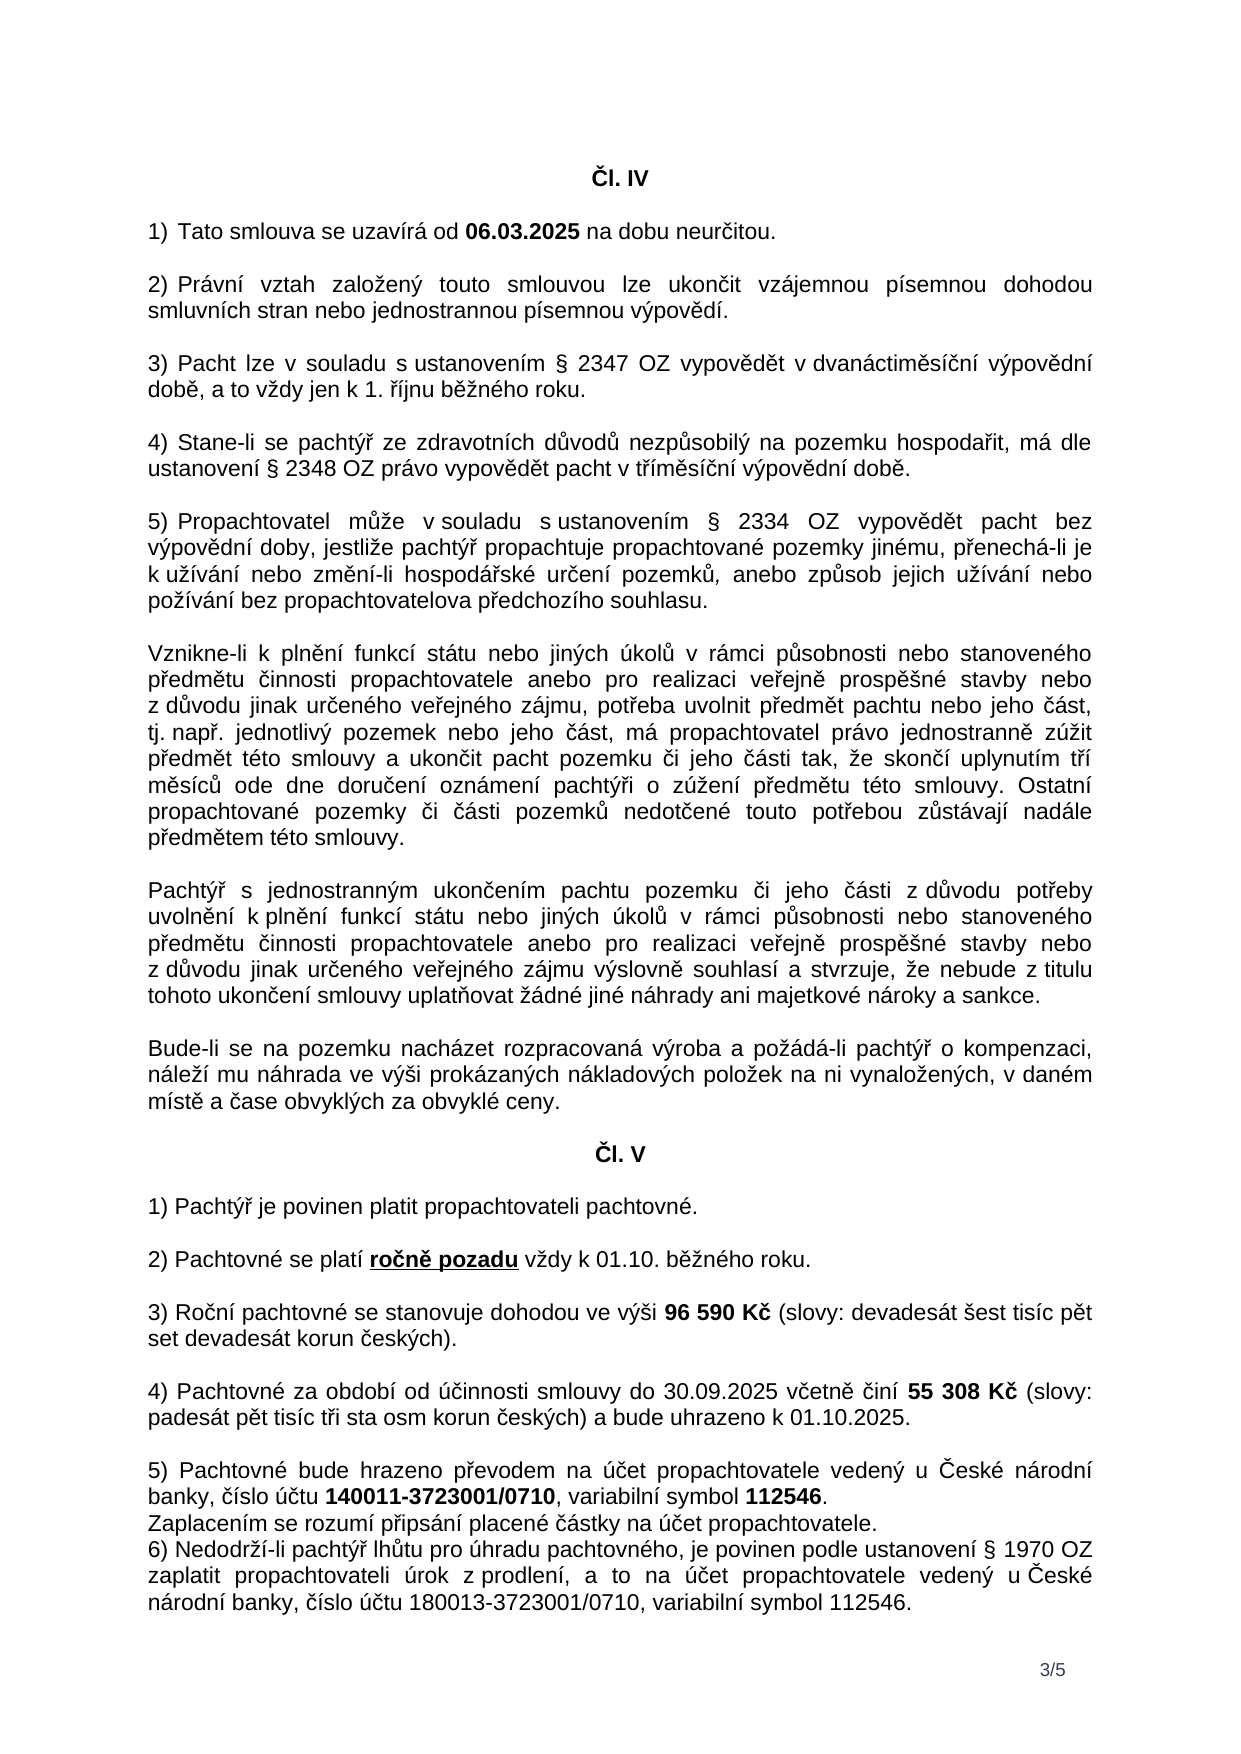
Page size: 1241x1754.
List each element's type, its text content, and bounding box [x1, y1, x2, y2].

text 2) Pachtovné se platí ročně pozadu vždy k 01.10. běžného roku. [148, 1246, 1092, 1272]
list Právní vztah založený touto smlouvou lze ukončit vzájemnou písemnou dohodou smluvních stran nebo jednostrannou písemnou výpovědí. [148, 271, 1092, 323]
list Tato smlouva se uzavírá od 06.03.2025 na dobu neurčitou. [148, 218, 1092, 244]
text Bude-li se na pozemku nacházet rozpracovaná výroba a požádá-li pachtýř o kompenzaci, náleží mu náhrada ve výši prokázaných nákladových položek na ni vynaložených, v daném místě a čase obvyklých za obvyklé ceny. [148, 1035, 1092, 1114]
text Čl. V [148, 1141, 1092, 1167]
text 6) Nedodrží-li pachtýř lhůtu pro úhradu pachtovného, je povinen podle ustanovení § 1970 OZ zaplatit propachtovateli úrok z prodlení, a to na účet propachtovatele vedený u České národní banky, číslo účtu 180013-3723001/0710, variabilní symbol 112546. [148, 1536, 1092, 1615]
text Pachtýř s jednostranným ukončením pachtu pozemku či jeho části z důvodu potřeby uvolnění k plnění funkcí státu nebo jiných úkolů v rámci působnosti nebo stanoveného předmětu činnosti propachtovatele anebo pro realizaci veřejně prospěšné stavby nebo z důvodu jinak určeného veřejného zájmu výslovně souhlasí a stvrzuje, že nebude z titulu tohoto ukončení smlouvy uplatňovat žádné jiné náhrady ani majetkové nároky a sankce. [148, 877, 1092, 1009]
text 1) Pachtýř je povinen platit propachtovateli pachtovné. [148, 1193, 1092, 1219]
list Propachtovatel může v souladu s ustanovením § 2334 OZ vypovědět pacht bez výpovědní doby, jestliže pachtýř propachtuje propachtované pozemky jinému, přenechá-li je k užívání nebo změní-li hospodářské určení pozemků, anebo způsob jejich užívání nebo požívání bez propachtovatelova předchozího souhlasu. [148, 508, 1092, 613]
list Stane-li se pachtýř ze zdravotních důvodů nezpůsobilý na pozemku hospodařit, má dle ustanovení § 2348 OZ právo vypovědět pacht v tříměsíční výpovědní době. [148, 429, 1092, 482]
text Čl. IV [148, 165, 1092, 192]
text 3) Roční pachtovné se stanovuje dohodou ve výši 96 590 Kč (slovy: devadesát šest tisíc pět set devadesát korun českých). [148, 1299, 1092, 1351]
text Zaplacením se rozumí připsání placené částky na účet propachtovatele. [148, 1509, 1092, 1536]
list Pacht lze v souladu s ustanovením § 2347 OZ vypovědět v dvanáctiměsíční výpovědní době, a to vždy jen k 1. říjnu běžného roku. [148, 350, 1092, 403]
text Vznikne-li k plnění funkcí státu nebo jiných úkolů v rámci působnosti nebo stanoveného předmětu činnosti propachtovatele anebo pro realizaci veřejně prospěšné stavby nebo z důvodu jinak určeného veřejného zájmu, potřeba uvolnit předmět pachtu nebo jeho část, tj. např. jednotlivý pozemek nebo jeho část, má propachtovatel právo jednostranně zúžit předmět této smlouvy a ukončit pacht pozemku či jeho části tak, že skončí uplynutím tří měsíců ode dne doručení oznámení pachtýři o zúžení předmětu této smlouvy. Ostatní propachtované pozemky či části pozemků nedotčené touto potřebou zůstávají nadále předmětem této smlouvy. [148, 640, 1092, 851]
text 4) Pachtovné za období od účinnosti smlouvy do 30.09.2025 včetně činí 55 308 Kč (slovy: padesát pět tisíc tři sta osm korun českých) a bude uhrazeno k 01.10.2025. [148, 1378, 1092, 1430]
text 5) Pachtovné bude hrazeno převodem na účet propachtovatele vedený u České národní banky, číslo účtu 140011-3723001/0710, variabilní symbol 112546. [148, 1457, 1092, 1509]
